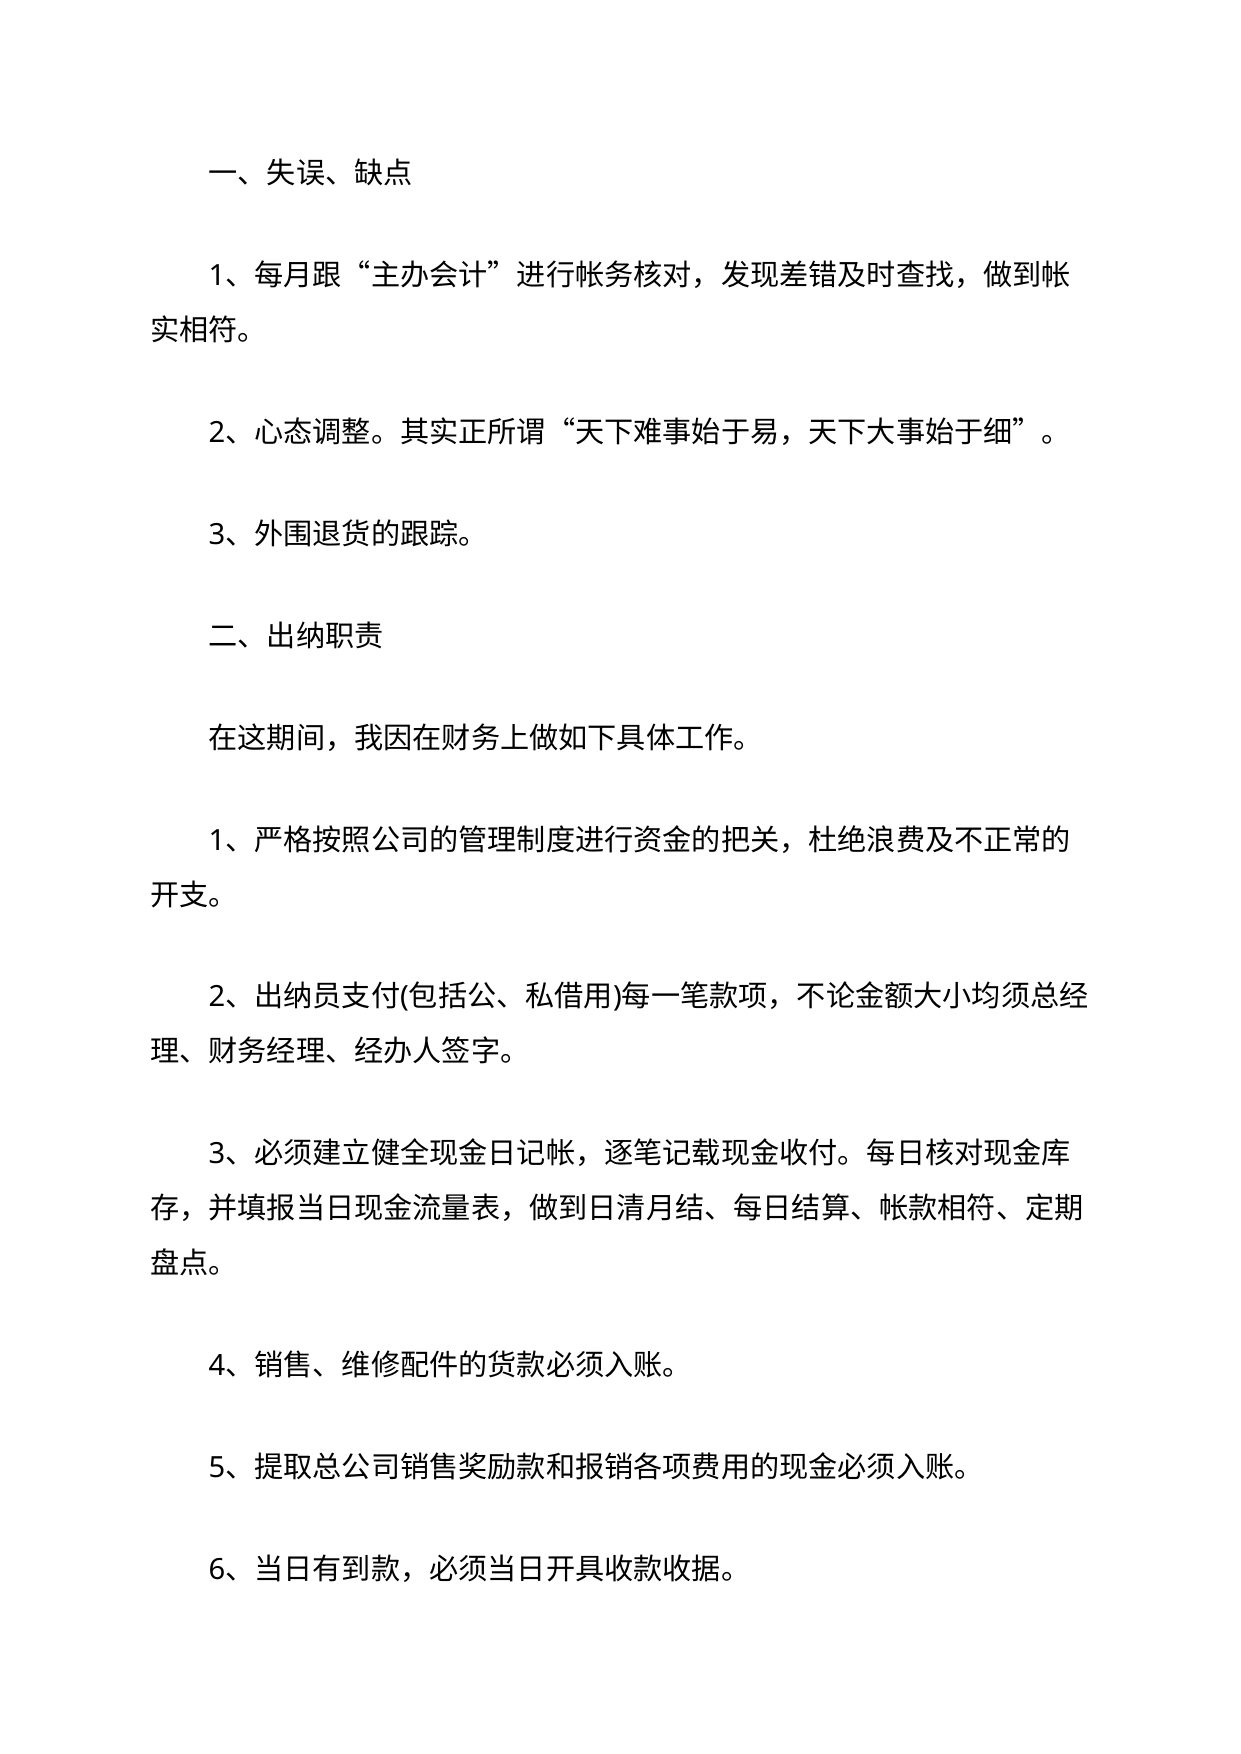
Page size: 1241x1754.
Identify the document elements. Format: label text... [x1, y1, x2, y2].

text 1、每月跟“主办会计”进行帐务核对，发现差错及时查找，做到帐实相符。 [150, 252, 1090, 349]
text 6、当日有到款，必须当日开具收款收据。 [150, 1545, 1090, 1588]
text 一、失误、缺点 [150, 150, 1090, 192]
text 3、外围退货的跟踪。 [150, 511, 1090, 553]
text 二、出纳职责 [150, 612, 1090, 655]
text 在这期间，我因在财务上做如下具体工作。 [150, 714, 1090, 757]
text 3、必须建立健全现金日记帐，逐笔记载现金收付。每日核对现金库存，并填报当日现金流量表，做到日清月结、每日结算、帐款相符、定期盘点。 [150, 1129, 1090, 1282]
text 2、出纳员支付(包括公、私借用)每一笔款项，不论金额大小均须总经理、财务经理、经办人签字。 [150, 973, 1090, 1070]
text 5、提取总公司销售奖励款和报销各项费用的现金必须入账。 [150, 1443, 1090, 1486]
text 4、销售、维修配件的货款必须入账。 [150, 1341, 1090, 1384]
text 1、严格按照公司的管理制度进行资金的把关，杜绝浪费及不正常的开支。 [150, 816, 1090, 913]
text 2、心态调整。其实正所谓“天下难事始于易，天下大事始于细”。 [150, 408, 1090, 451]
